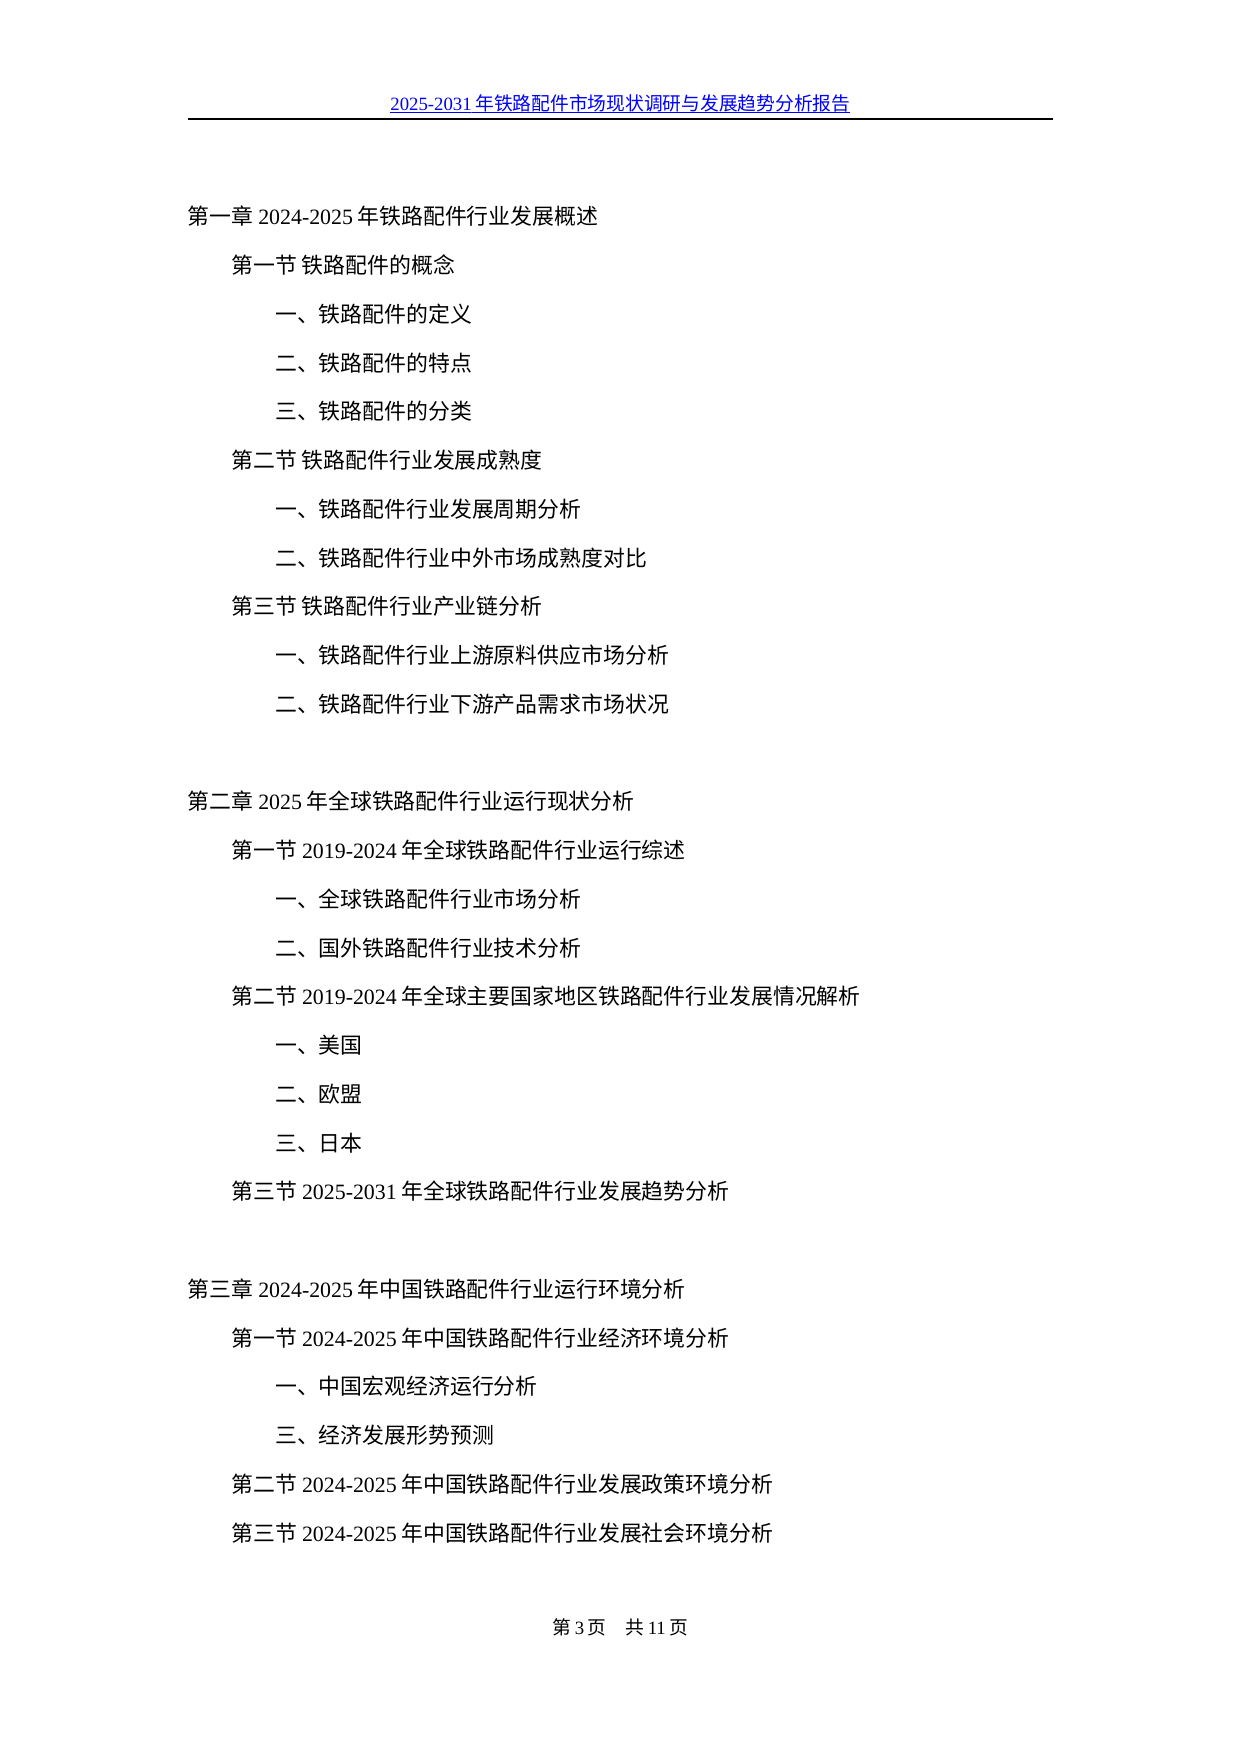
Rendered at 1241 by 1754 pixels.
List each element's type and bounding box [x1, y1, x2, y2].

text [187, 150, 1053, 1548]
